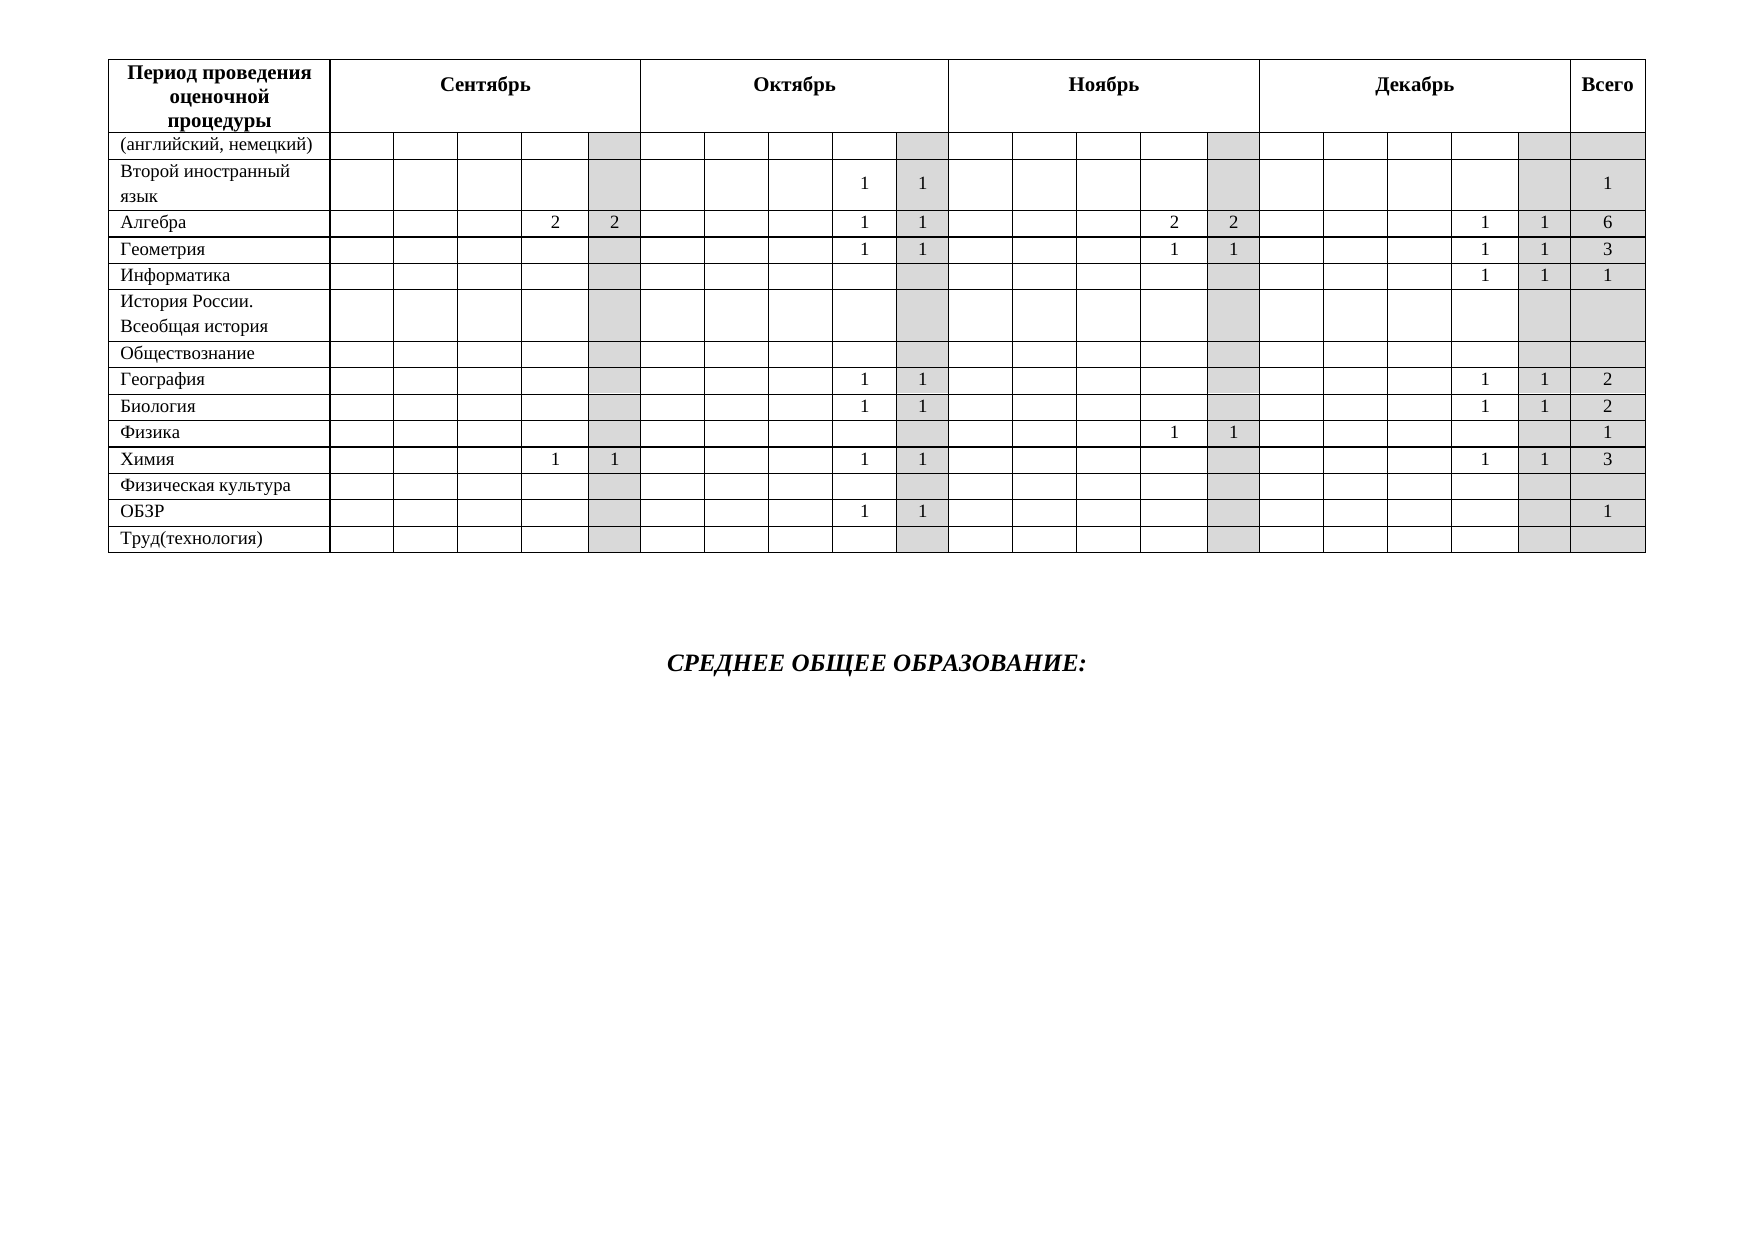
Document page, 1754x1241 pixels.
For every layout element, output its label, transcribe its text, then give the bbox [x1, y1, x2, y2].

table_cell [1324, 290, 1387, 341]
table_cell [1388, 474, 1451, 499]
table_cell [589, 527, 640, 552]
table_cell 1 [1519, 211, 1570, 236]
table_cell [769, 133, 832, 159]
table_cell [1260, 211, 1323, 236]
table_cell 1 [833, 133, 896, 159]
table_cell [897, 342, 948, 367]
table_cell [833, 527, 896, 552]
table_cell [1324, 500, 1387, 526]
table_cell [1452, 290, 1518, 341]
table_header Декабрь [1260, 60, 1570, 132]
table_cell [1013, 238, 1076, 263]
table_cell Алгебра [109, 211, 329, 236]
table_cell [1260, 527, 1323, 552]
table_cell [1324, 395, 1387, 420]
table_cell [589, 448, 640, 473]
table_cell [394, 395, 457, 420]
table_cell [331, 211, 393, 236]
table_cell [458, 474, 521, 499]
table_cell 1 [897, 160, 948, 210]
table_cell [1388, 133, 1451, 159]
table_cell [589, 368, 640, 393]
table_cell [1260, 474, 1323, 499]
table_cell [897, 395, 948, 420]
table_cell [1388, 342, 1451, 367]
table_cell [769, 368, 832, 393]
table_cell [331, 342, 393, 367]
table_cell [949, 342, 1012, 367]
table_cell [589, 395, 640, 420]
table_cell 6 [1571, 211, 1645, 236]
table_cell 1 [897, 211, 948, 236]
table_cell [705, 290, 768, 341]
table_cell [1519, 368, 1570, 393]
table_cell [705, 211, 768, 236]
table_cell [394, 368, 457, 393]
table_cell [394, 160, 457, 210]
table_cell [522, 160, 588, 210]
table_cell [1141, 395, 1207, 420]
table_cell [705, 238, 768, 263]
text СРЕДНЕЕ ОБЩЕЕ ОБРАЗОВАНИЕ: [29, 648, 1724, 677]
table_cell Геометрия [109, 238, 329, 263]
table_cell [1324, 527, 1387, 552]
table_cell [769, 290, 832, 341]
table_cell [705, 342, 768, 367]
table_cell [949, 211, 1012, 236]
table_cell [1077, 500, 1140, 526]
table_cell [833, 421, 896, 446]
table_cell [1260, 133, 1323, 159]
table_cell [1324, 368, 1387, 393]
table_cell 3 [1571, 238, 1645, 263]
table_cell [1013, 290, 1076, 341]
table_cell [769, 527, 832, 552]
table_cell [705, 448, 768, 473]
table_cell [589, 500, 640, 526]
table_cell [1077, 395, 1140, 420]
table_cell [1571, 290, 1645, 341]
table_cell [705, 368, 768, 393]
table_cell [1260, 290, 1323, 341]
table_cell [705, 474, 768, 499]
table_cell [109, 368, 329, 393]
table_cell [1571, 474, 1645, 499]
table_cell [522, 133, 588, 159]
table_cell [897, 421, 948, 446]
table_cell [589, 264, 640, 289]
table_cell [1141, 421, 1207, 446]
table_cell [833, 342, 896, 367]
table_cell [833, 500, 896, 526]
table_cell [589, 160, 640, 210]
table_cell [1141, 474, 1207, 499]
table_cell [1013, 264, 1076, 289]
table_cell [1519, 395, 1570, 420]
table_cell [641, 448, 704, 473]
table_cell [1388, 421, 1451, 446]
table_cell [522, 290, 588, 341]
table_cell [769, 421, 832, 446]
table_cell [1208, 133, 1259, 159]
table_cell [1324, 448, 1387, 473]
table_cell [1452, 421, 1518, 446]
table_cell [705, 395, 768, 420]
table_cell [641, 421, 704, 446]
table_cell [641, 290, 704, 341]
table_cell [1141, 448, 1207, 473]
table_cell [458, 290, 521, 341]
table_cell [1077, 264, 1140, 289]
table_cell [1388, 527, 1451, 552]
table_cell [1388, 160, 1451, 210]
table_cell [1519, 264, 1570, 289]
table_cell [458, 264, 521, 289]
table_cell [769, 211, 832, 236]
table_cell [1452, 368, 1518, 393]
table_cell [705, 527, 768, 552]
table_cell [1519, 160, 1570, 210]
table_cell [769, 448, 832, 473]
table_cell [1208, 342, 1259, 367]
table_cell 2 [1141, 211, 1207, 236]
table_cell [1013, 160, 1076, 210]
table_cell [458, 160, 521, 210]
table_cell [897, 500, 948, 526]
table_cell Второй иностранный язык [109, 160, 329, 210]
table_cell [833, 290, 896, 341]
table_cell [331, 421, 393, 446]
table_cell [949, 160, 1012, 210]
table_cell [949, 238, 1012, 263]
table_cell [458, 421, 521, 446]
table_cell 1 [1519, 133, 1570, 159]
table_cell [1260, 160, 1323, 210]
table_cell [331, 264, 393, 289]
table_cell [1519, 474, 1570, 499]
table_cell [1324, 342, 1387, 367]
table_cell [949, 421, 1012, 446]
table_cell 1 [897, 238, 948, 263]
table_cell [769, 238, 832, 263]
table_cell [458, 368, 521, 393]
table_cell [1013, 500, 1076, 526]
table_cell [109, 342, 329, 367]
table_cell [458, 133, 521, 159]
table_cell 1 [833, 160, 896, 210]
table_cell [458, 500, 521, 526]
table_cell [394, 238, 457, 263]
table_cell [1260, 238, 1323, 263]
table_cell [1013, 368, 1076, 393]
table_cell [705, 264, 768, 289]
table_cell 2 [1571, 133, 1645, 159]
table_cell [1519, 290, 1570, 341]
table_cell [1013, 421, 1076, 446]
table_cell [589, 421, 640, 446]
table_cell [394, 133, 457, 159]
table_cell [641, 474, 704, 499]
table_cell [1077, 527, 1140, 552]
table_cell [394, 264, 457, 289]
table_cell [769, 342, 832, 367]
table_cell 1 [1452, 133, 1518, 159]
table_cell [1141, 264, 1207, 289]
table_cell [589, 133, 640, 159]
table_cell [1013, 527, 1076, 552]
table_cell [1452, 160, 1518, 210]
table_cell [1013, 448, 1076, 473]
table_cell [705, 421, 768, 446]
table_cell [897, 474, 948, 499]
table_cell [331, 160, 393, 210]
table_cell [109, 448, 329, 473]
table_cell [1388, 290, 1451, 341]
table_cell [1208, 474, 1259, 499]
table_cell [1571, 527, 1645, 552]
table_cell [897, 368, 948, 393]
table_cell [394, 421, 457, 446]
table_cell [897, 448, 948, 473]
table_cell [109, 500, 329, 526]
table_cell [1141, 160, 1207, 210]
table_cell 1 [897, 133, 948, 159]
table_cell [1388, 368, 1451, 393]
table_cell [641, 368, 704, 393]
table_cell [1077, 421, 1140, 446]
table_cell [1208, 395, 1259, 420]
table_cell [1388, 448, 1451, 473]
table_cell [458, 238, 521, 263]
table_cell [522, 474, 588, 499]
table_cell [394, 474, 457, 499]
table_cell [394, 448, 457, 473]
table_cell 1 [833, 211, 896, 236]
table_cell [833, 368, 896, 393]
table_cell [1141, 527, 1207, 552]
table_cell [705, 133, 768, 159]
table_cell [641, 160, 704, 210]
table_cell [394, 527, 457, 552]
table_cell [833, 264, 896, 289]
table_cell [897, 264, 948, 289]
table_cell [641, 238, 704, 263]
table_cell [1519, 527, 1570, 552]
table_cell [949, 264, 1012, 289]
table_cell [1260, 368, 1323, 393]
table_cell [705, 160, 768, 210]
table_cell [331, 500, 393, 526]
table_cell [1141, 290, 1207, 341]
table_cell [1324, 133, 1387, 159]
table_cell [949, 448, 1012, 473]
table_cell [394, 211, 457, 236]
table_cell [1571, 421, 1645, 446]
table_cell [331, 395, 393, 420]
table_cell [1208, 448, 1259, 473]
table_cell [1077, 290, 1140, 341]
table_cell 2 [1208, 211, 1259, 236]
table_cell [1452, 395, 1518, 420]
table_cell [1077, 133, 1140, 159]
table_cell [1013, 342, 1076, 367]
table_cell 2 [589, 211, 640, 236]
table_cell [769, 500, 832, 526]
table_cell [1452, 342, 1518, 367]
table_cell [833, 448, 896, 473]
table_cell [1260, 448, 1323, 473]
table_header Период проведения оценочной процедуры [109, 60, 329, 132]
table_cell [1208, 264, 1259, 289]
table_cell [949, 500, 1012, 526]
table_cell [458, 211, 521, 236]
table_cell [1260, 264, 1323, 289]
table_cell Иностранный язык (английский, немецкий) [109, 133, 329, 159]
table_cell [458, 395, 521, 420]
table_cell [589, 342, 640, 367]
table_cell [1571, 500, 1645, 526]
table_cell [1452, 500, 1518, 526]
table_cell 1 [833, 238, 896, 263]
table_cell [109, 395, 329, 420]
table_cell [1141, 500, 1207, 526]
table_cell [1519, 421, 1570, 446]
table_cell 2 [522, 211, 588, 236]
table_cell [589, 238, 640, 263]
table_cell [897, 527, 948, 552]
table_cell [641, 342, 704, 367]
table_cell [1077, 238, 1140, 263]
table_cell 1 [1452, 211, 1518, 236]
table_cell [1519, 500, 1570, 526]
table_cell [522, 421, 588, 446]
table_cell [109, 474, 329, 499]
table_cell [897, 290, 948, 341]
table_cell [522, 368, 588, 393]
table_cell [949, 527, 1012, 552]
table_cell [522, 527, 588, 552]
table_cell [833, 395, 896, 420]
table_cell [522, 238, 588, 263]
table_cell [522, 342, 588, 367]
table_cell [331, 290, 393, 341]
table_cell [641, 133, 704, 159]
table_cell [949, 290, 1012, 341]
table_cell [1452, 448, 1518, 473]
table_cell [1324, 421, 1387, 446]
table_cell [1141, 133, 1207, 159]
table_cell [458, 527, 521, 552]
table_cell [641, 211, 704, 236]
table_cell [949, 133, 1012, 159]
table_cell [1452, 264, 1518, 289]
table_header Ноябрь [949, 60, 1259, 132]
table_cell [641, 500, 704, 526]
table_cell 1 [1141, 238, 1207, 263]
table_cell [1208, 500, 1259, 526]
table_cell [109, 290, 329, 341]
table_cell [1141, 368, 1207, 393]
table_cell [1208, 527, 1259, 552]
table_cell 1 [1208, 238, 1259, 263]
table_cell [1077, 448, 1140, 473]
table_cell [1324, 160, 1387, 210]
table_header Сентябрь [331, 60, 640, 132]
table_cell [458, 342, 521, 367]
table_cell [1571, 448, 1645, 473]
table_cell [769, 160, 832, 210]
table_cell [769, 264, 832, 289]
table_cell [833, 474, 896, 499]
table_cell [1324, 264, 1387, 289]
table_cell [1077, 211, 1140, 236]
table_cell [1388, 264, 1451, 289]
table_cell 1 [1452, 238, 1518, 263]
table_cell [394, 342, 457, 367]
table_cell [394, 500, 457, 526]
table_cell [1324, 211, 1387, 236]
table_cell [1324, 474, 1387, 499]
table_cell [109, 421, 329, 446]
table_cell [522, 264, 588, 289]
table_cell [1077, 160, 1140, 210]
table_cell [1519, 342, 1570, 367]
table_cell [1324, 238, 1387, 263]
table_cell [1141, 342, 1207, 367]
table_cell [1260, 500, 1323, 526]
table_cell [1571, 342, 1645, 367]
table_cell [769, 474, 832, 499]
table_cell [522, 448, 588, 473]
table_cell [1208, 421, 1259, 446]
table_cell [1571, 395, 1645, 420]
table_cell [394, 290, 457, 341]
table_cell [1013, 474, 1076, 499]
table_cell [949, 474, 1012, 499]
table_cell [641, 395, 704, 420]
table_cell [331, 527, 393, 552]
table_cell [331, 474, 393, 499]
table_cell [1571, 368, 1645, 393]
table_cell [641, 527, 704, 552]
table_cell [331, 238, 393, 263]
table_header Октябрь [641, 60, 948, 132]
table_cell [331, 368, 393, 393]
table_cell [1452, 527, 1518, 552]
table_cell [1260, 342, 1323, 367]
table_cell [1013, 133, 1076, 159]
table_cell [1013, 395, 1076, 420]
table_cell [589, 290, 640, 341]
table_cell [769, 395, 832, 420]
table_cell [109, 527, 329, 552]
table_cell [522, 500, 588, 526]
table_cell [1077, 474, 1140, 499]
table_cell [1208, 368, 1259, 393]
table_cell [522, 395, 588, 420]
table_cell [1208, 160, 1259, 210]
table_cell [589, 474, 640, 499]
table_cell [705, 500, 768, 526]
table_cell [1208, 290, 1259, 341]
table_cell [331, 133, 393, 159]
table_cell [1013, 211, 1076, 236]
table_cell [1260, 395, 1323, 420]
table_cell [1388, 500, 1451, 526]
table_cell [1388, 211, 1451, 236]
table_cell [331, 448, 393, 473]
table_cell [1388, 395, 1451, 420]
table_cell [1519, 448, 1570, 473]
table_header Всего [1571, 60, 1645, 132]
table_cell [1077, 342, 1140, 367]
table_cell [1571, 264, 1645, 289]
table_cell 1 [1519, 238, 1570, 263]
table_cell 1 [1571, 160, 1645, 210]
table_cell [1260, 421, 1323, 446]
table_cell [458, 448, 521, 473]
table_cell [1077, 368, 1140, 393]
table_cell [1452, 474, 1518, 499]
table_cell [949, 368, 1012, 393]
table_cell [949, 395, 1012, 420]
table_cell [1388, 238, 1451, 263]
table_cell [641, 264, 704, 289]
table_cell Информатика [109, 264, 329, 289]
